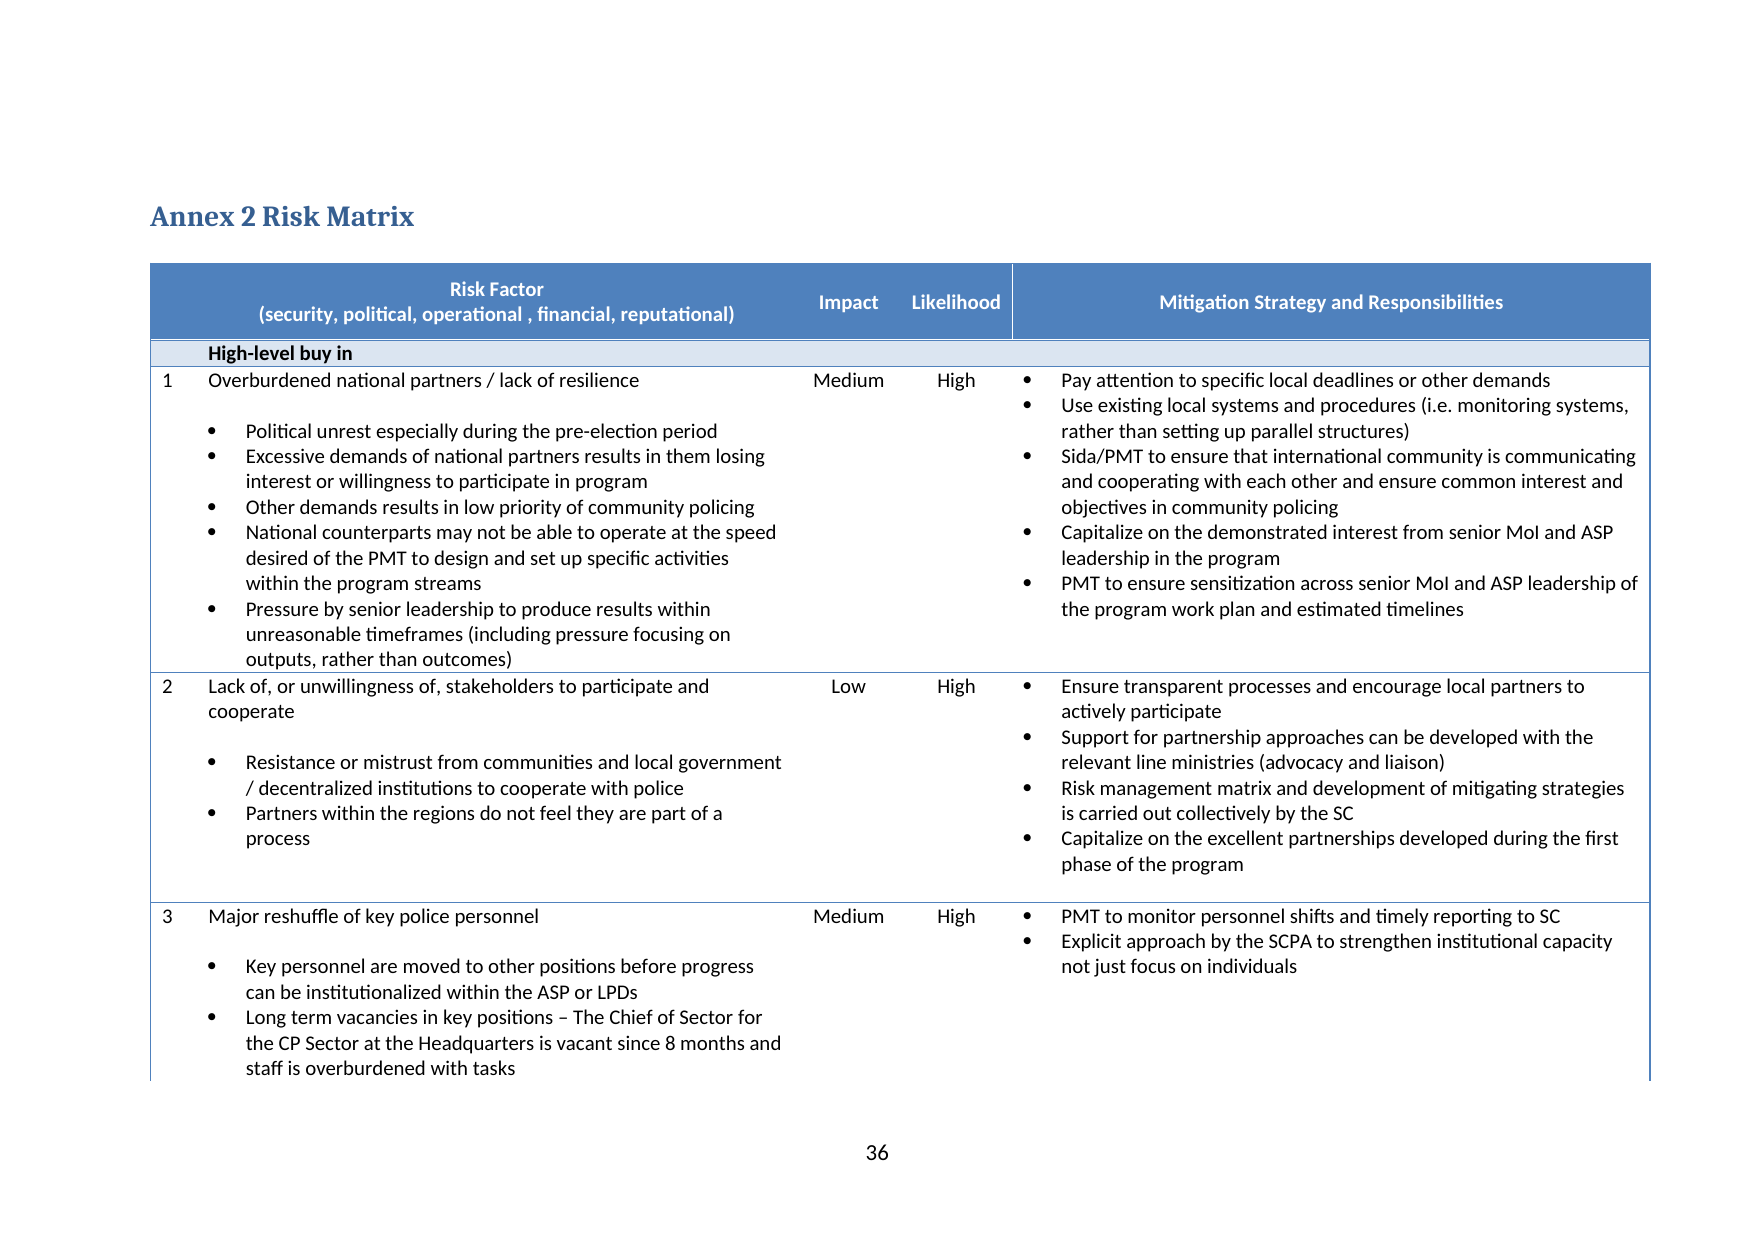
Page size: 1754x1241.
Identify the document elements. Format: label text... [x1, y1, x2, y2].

table_header Mitigation Strategy and Responsibilities [1013, 264, 1649, 339]
table_cell Lack of, or unwillingness of, stakeholders to participate and cooperate Resistance or mistrust from communities and local government / decentralized institutions to cooperate with police Partners within the regions do not feel they are part of a process [197, 673, 797, 902]
table_cell Medium [797, 903, 900, 1081]
table_cell 2 [151, 673, 197, 902]
table_cell High [900, 367, 1012, 672]
table_cell Low [797, 673, 900, 902]
table_header [151, 264, 197, 339]
table_header Likelihood [900, 264, 1012, 339]
table_cell Major reshuffle of key police personnel Key personnel are moved to other positions before progress can be institutionalized within the ASP or LPDs Long term vacancies in key positions – The Chief of Sector for the CP Sector at the Headquarters is vacant since 8 months and staff is overburdened with tasks [197, 903, 797, 1081]
table_cell 1 [151, 367, 197, 672]
table_header Risk Factor (security, political, operational , financial, reputational) [197, 264, 797, 339]
table_cell High-level buy in [197, 341, 1649, 366]
table_cell High [900, 673, 1012, 902]
table_cell [151, 341, 197, 366]
table_cell High [900, 903, 1012, 1081]
table_cell Overburdened national partners / lack of resilience Political unrest especially during the pre-election period Excessive demands of national partners results in them losing interest or willingness to participate in program Other demands results in low priority of community policing National counterparts may not be able to operate at the speed desired of the PMT to design and set up specific activities within the program streams Pressure by senior leadership to produce results within unreasonable timeframes (including pressure focusing on outputs, rather than outcomes) [197, 367, 797, 672]
table_cell 3 [151, 903, 197, 1081]
table_cell Pay attention to specific local deadlines or other demands Use existing local systems and procedures (i.e. monitoring systems, rather than setting up parallel structures) Sida/PMT to ensure that international community is communicating and cooperating with each other and ensure common interest and objectives in community policing Capitalize on the demonstrated interest from senior MoI and ASP leadership in the program PMT to ensure sensitization across senior MoI and ASP leadership of the program work plan and estimated timelines [1013, 367, 1649, 672]
table_header Impact [797, 264, 900, 339]
table_cell Medium [797, 367, 900, 672]
table_cell PMT to monitor personnel shifts and timely reporting to SC Explicit approach by the SCPA to strengthen institutional capacity not just focus on individuals [1013, 903, 1649, 1081]
subtitle Annex 2 Risk Matrix [150, 200, 1604, 233]
table_cell Ensure transparent processes and encourage local partners to actively participate Support for partnership approaches can be developed with the relevant line ministries (advocacy and liaison) Risk management matrix and development of mitigating strategies is carried out collectively by the SC Capitalize on the excellent partnerships developed during the first phase of the program [1013, 673, 1649, 902]
